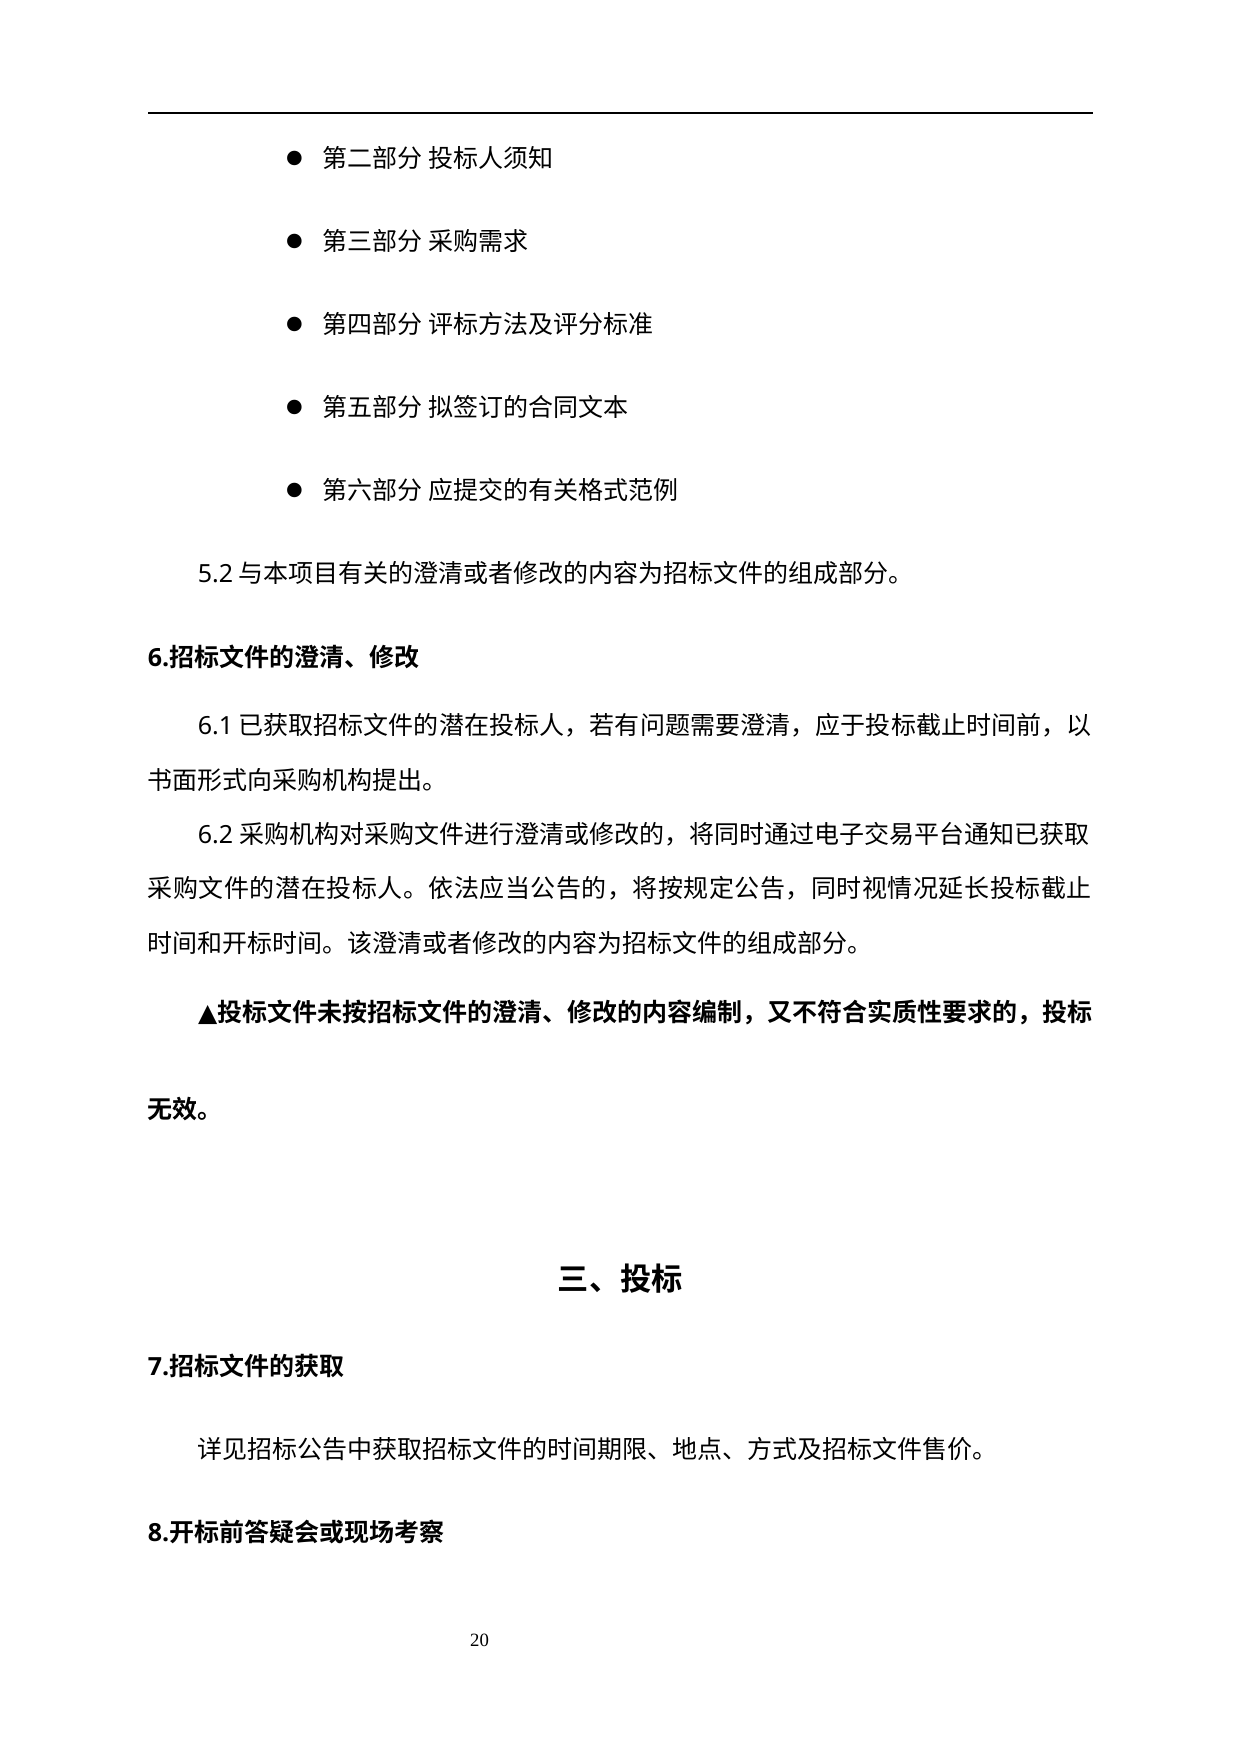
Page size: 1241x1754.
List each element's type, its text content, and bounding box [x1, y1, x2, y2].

list 第三部分 采购需求 [235, 207, 1093, 272]
text 详见招标公告中获取招标文件的时间期限、地点、方式及招标文件售价。 [148, 1415, 1093, 1480]
text 6.2 采购机构对采购文件进行澄清或修改的，将同时通过电子交易平台通知已获取采购文件的潜在投标人。依法应当公告的，将按规定公告，同时视情况延长投标截止时间和开标时间。该澄清或者修改的内容为招标文件的组成部分。 [148, 814, 1093, 959]
text 5.2与本项目有关的澄清或者修改的内容为招标文件的组成部分。 [148, 539, 1093, 604]
text 三、投标 [148, 1244, 1093, 1309]
list 第四部分 评标方法及评分标准 [235, 290, 1093, 355]
text 6.招标文件的澄清、修改 [148, 623, 1093, 688]
list 第二部分 投标人须知 [235, 124, 1093, 189]
list 第六部分 应提交的有关格式范例 [235, 456, 1093, 521]
list 第五部分 拟签订的合同文本 [235, 373, 1093, 438]
text 8.开标前答疑会或现场考察 [148, 1498, 1093, 1563]
text ▲投标文件未按招标文件的澄清、修改的内容编制，又不符合实质性要求的，投标无效。 [148, 978, 1093, 1140]
text 6.1已获取招标文件的潜在投标人，若有问题需要澄清，应于投标截止时间前，以书面形式向采购机构提出。 [148, 706, 1093, 796]
text 7.招标文件的获取 [148, 1332, 1093, 1397]
